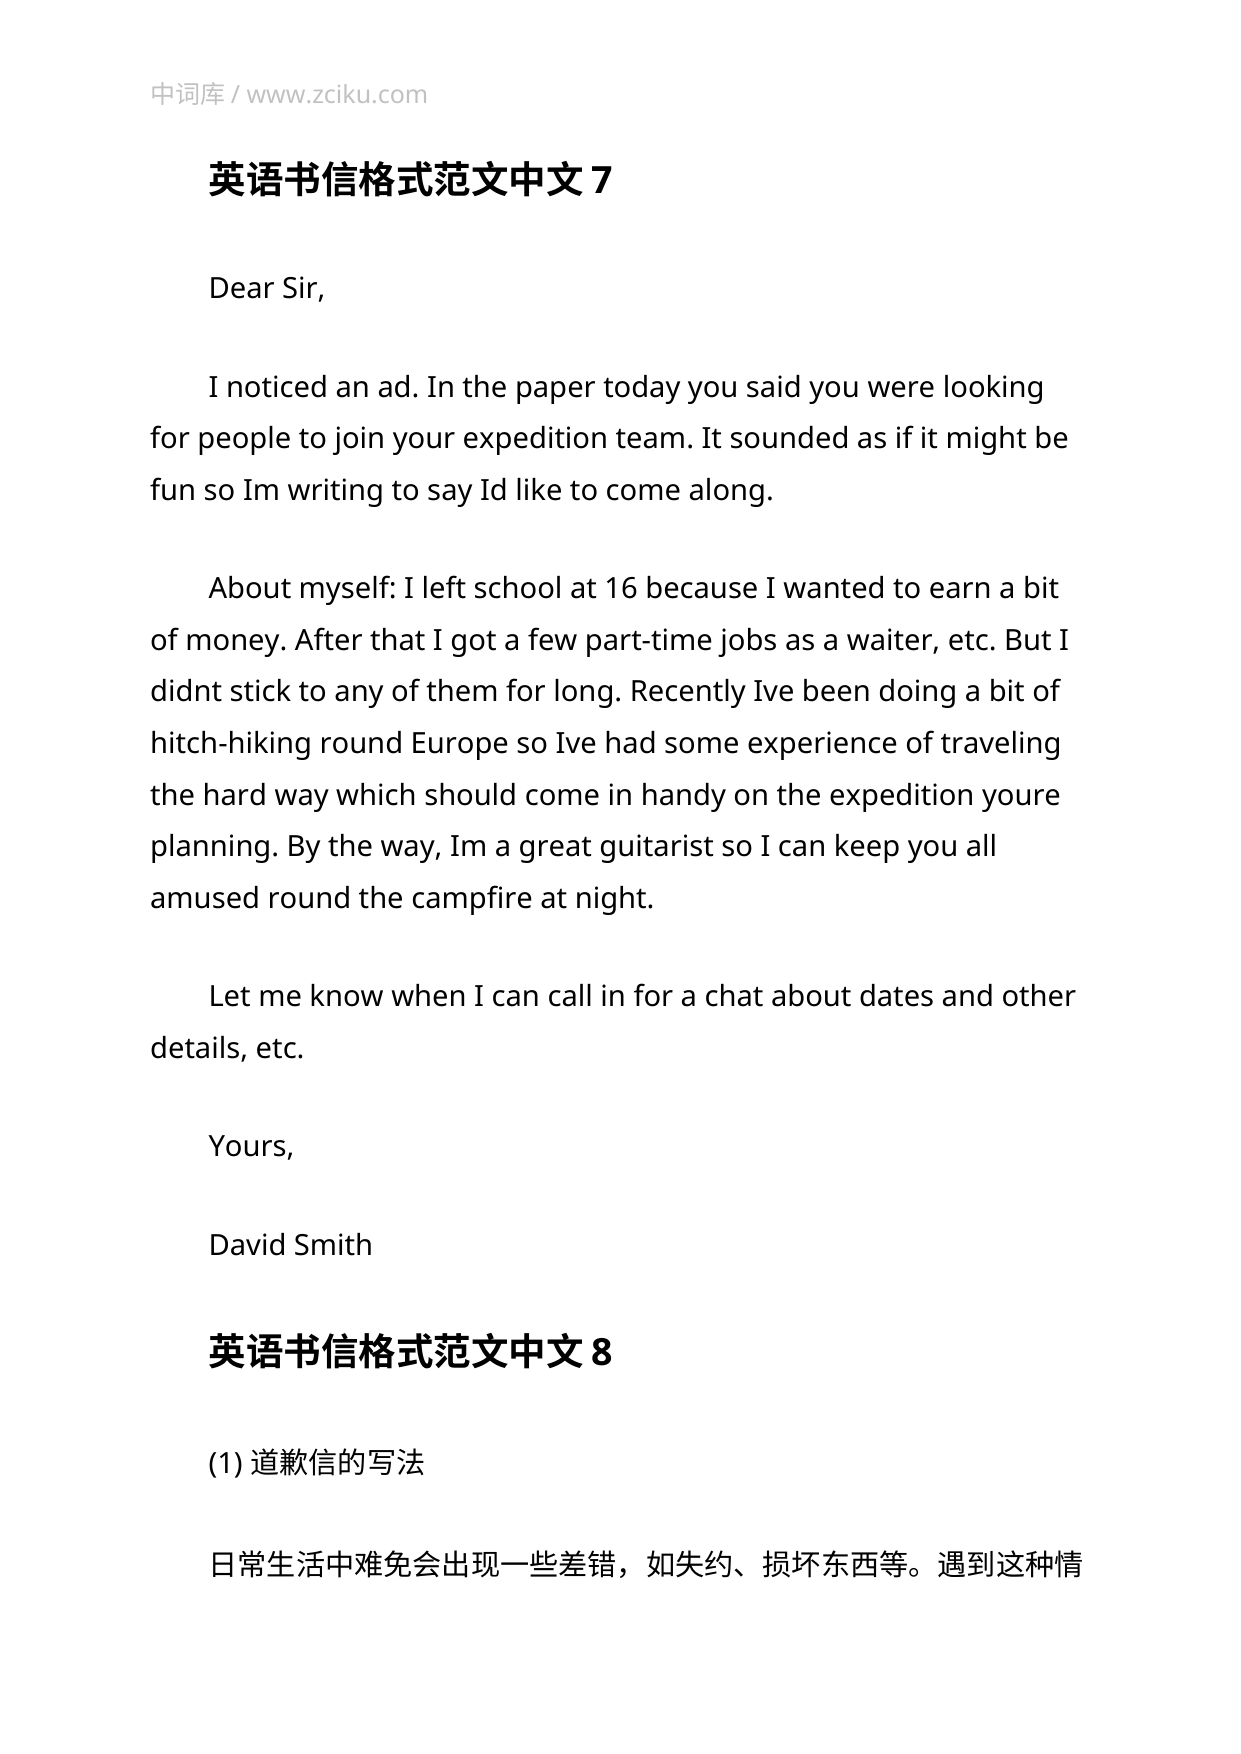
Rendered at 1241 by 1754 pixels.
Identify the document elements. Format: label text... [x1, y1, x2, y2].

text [150, 1542, 1090, 1584]
text 英语书信格式范文中文7 [150, 150, 1090, 204]
text Let me know when I can call in for a chat about dates and other details, etc. [150, 975, 1090, 1067]
text (1) 道歉信的写法 [150, 1440, 1090, 1482]
text David Smith [150, 1224, 1090, 1263]
text Dear Sir, [150, 268, 1090, 307]
text Yours, [150, 1125, 1090, 1165]
text 英语书信格式范文中文8 [150, 1322, 1090, 1377]
text About myself: I left school at 16 because I wanted to earn a bit of money. After that I got a few part-time jobs as a waiter, etc. But I didnt stick to any of them for long. Recently Ive been doing a bit of hitch-hiking round Europe so Ive had some experience of traveling the hard way which should come in handy on the expedition youre planning. By the way, Im a great guitarist so I can keep you all amused round the campfire at night. [150, 568, 1090, 917]
text I noticed an ad. In the paper today you said you were looking for people to join your expedition team. It sounded as if it might be fun so Im writing to say Id like to come along. [150, 366, 1090, 509]
